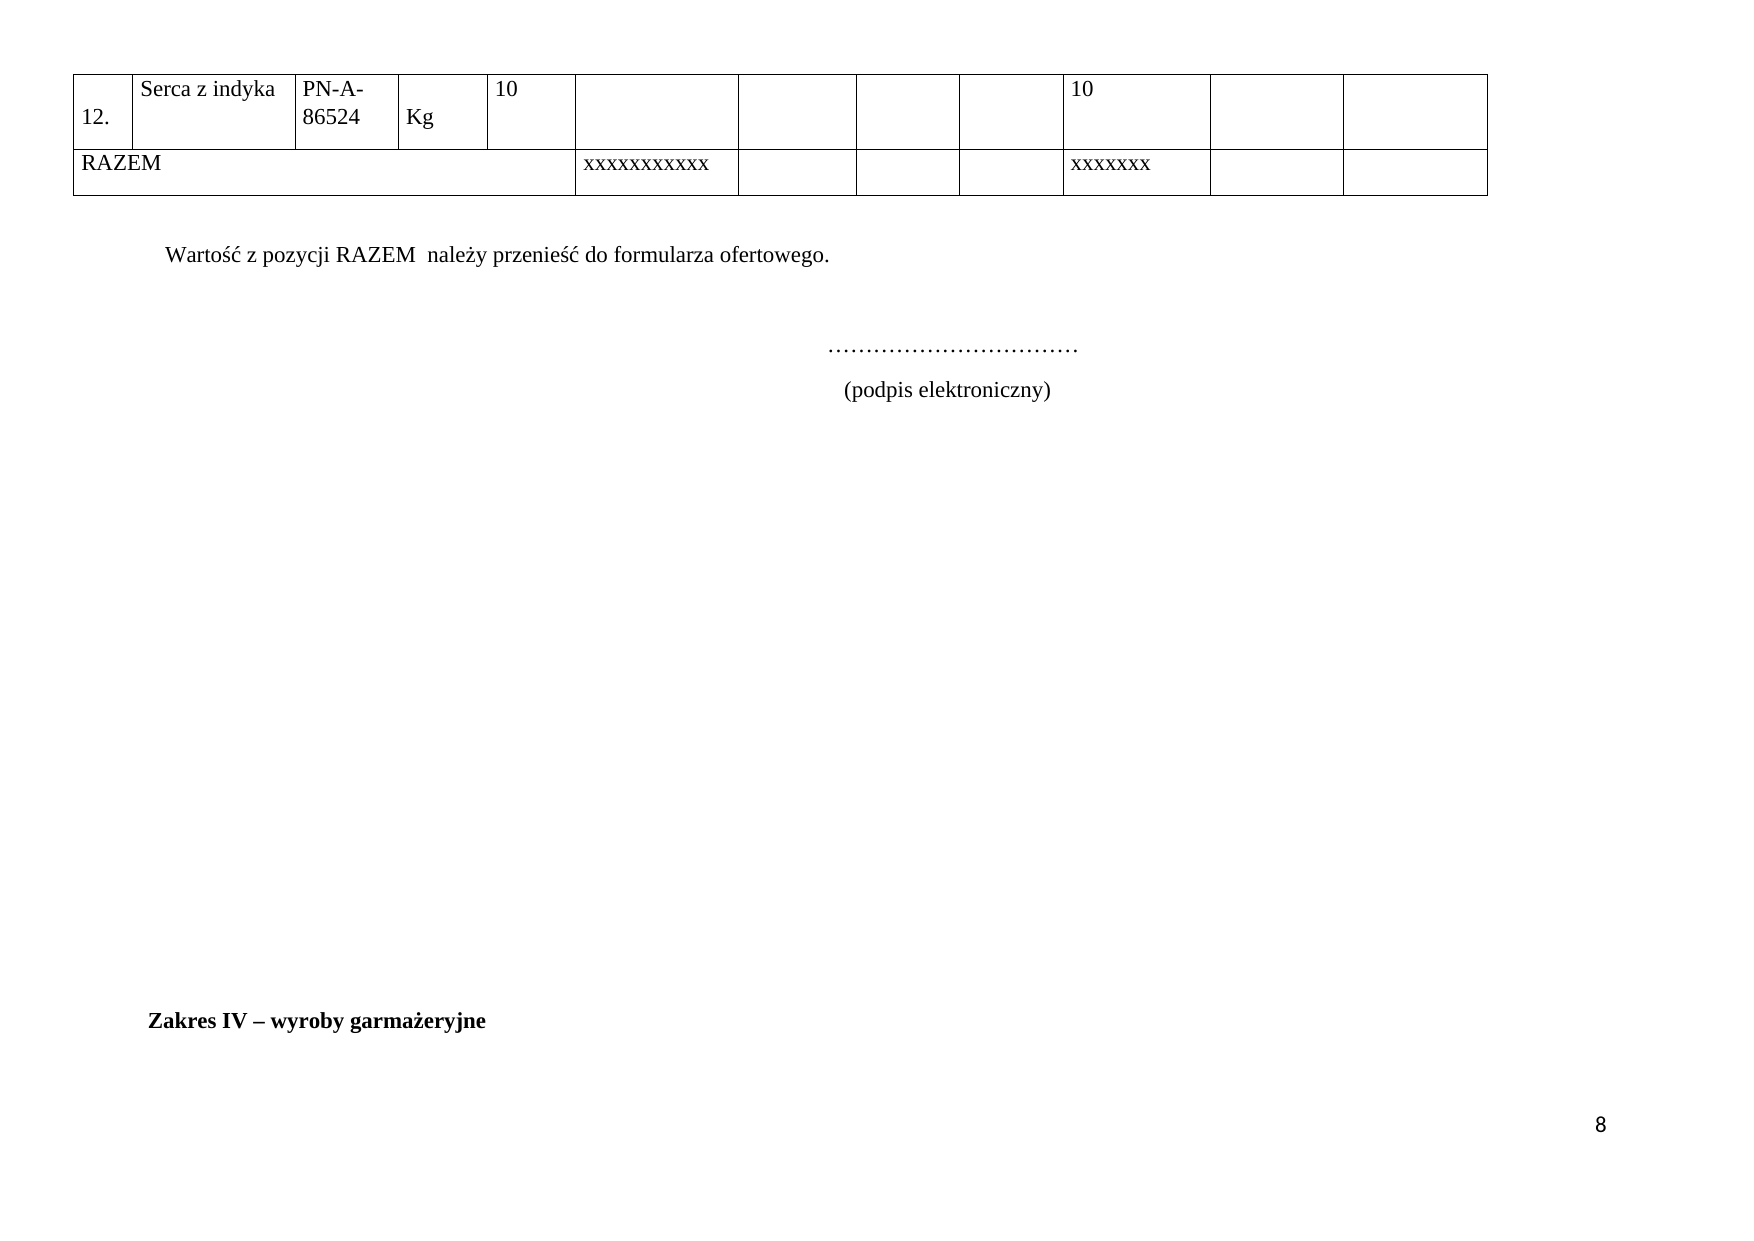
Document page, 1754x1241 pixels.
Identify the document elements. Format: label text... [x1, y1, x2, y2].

table_cell 12. [74, 75, 132, 148]
table_cell Kg [399, 75, 487, 148]
table_cell 10 [1064, 75, 1210, 148]
table_cell [739, 75, 856, 148]
table_cell [960, 150, 1063, 194]
table_cell [1344, 150, 1487, 194]
table_cell [739, 150, 856, 194]
table_cell [857, 150, 959, 194]
text Zakres IV – wyroby garmażeryjne [148, 1007, 1606, 1034]
text Wartość z pozycji RAZEM należy przenieść do formularza ofertowego. [148, 241, 1606, 267]
table_cell xxxxxxx [1064, 150, 1210, 194]
table_cell [1211, 75, 1343, 148]
text …………………………… [827, 331, 1606, 357]
table_cell RAZEM [74, 150, 575, 194]
text (podpis elektroniczny) [827, 376, 1606, 402]
table_cell xxxxxxxxxxx [576, 150, 738, 194]
table_cell [960, 75, 1063, 148]
table_cell [1344, 75, 1487, 148]
table_cell [857, 75, 959, 148]
table_cell [1211, 150, 1343, 194]
table_cell PN-A-86524 [296, 75, 398, 148]
table_cell 10 [488, 75, 575, 148]
table_cell Serca z indyka [133, 75, 295, 148]
table_cell [576, 75, 738, 148]
